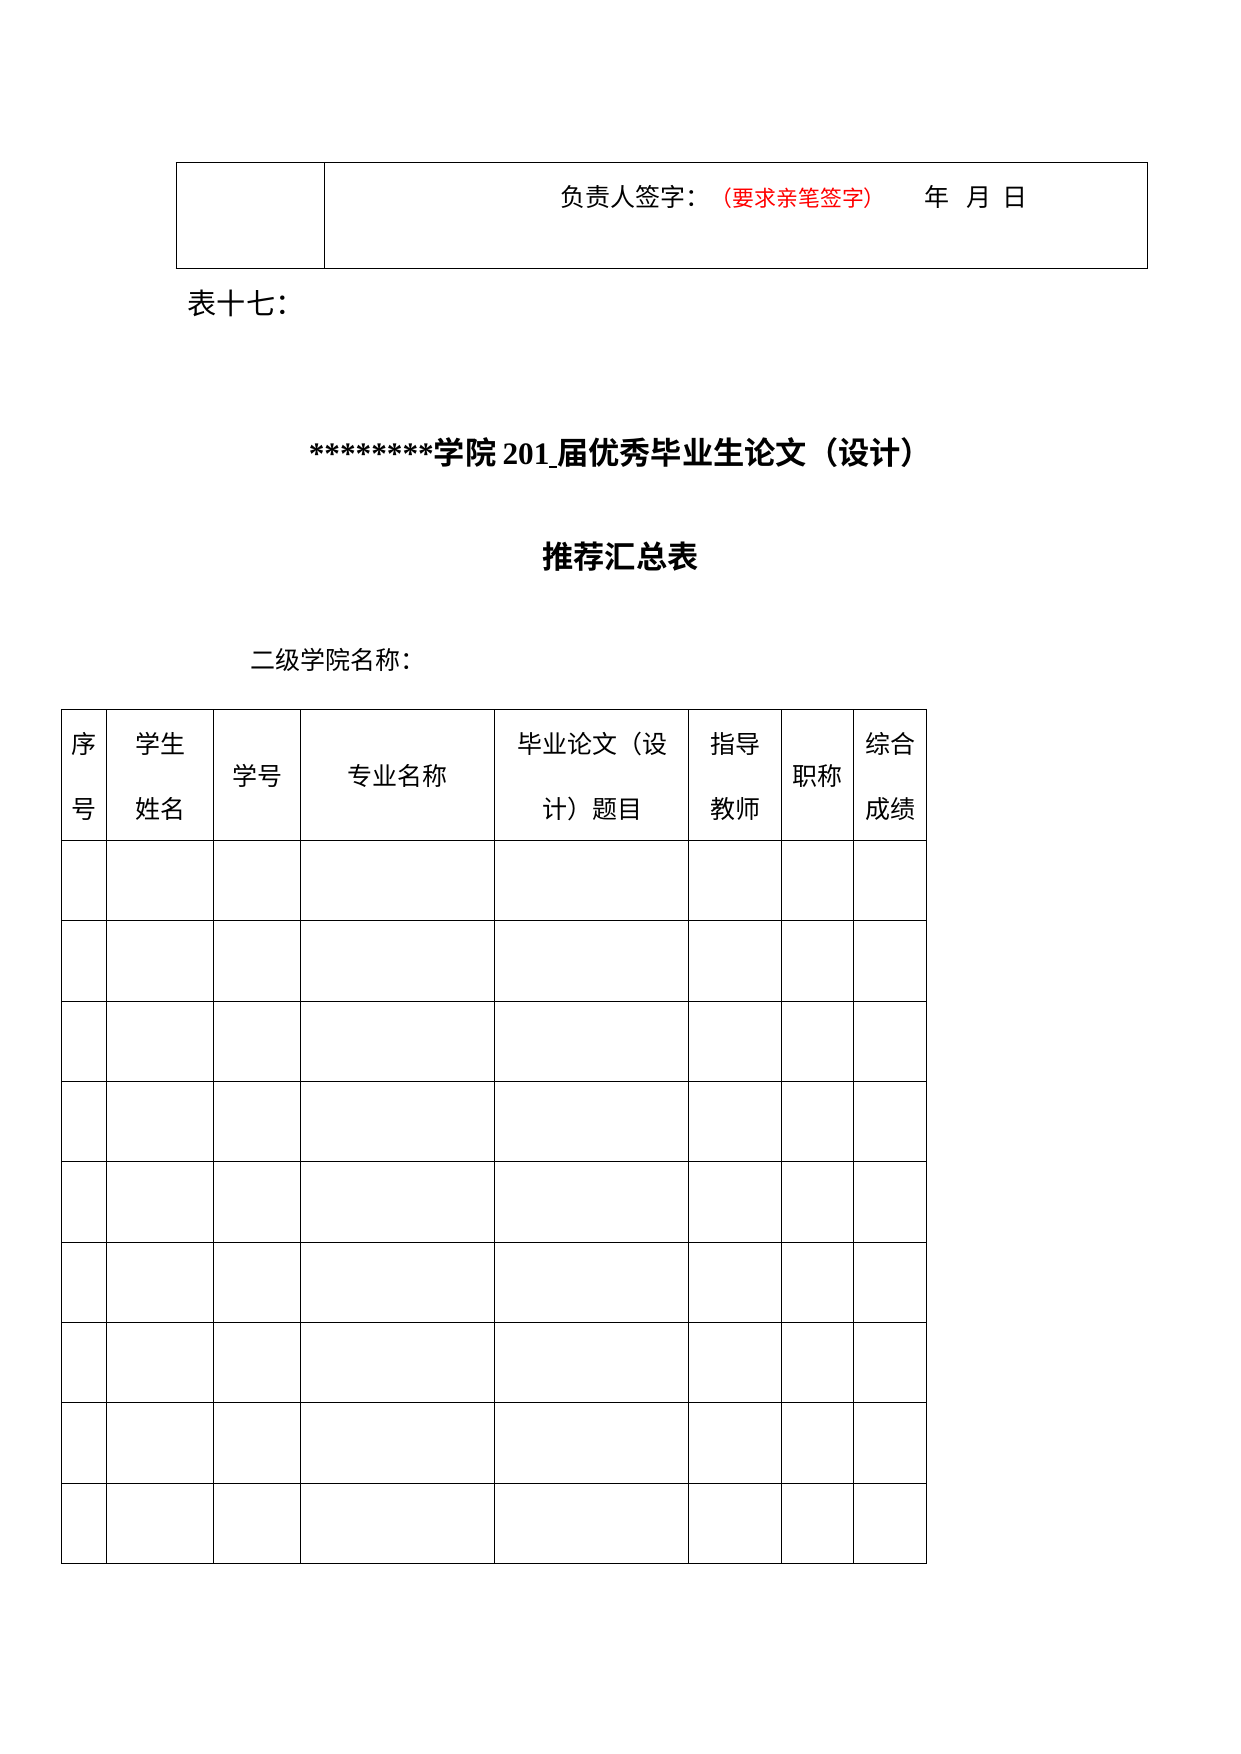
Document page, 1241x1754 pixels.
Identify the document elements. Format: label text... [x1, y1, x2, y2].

table_cell [782, 841, 853, 920]
table_cell [854, 1002, 926, 1081]
table_header 序号 [62, 710, 106, 840]
table_header 综合 成绩 [854, 710, 926, 840]
table_cell [782, 1484, 853, 1563]
table_cell [301, 1484, 494, 1563]
table_header 专业名称 [301, 710, 494, 840]
table_cell [689, 1403, 781, 1482]
text 推荐汇总表 [187, 522, 1053, 587]
table_cell [854, 1484, 926, 1563]
table_cell [62, 1243, 106, 1322]
table_cell [495, 841, 688, 920]
table_cell [214, 841, 300, 920]
table_cell [782, 921, 853, 1001]
table_cell [689, 1162, 781, 1242]
table_cell [62, 1323, 106, 1402]
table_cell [325, 163, 1147, 268]
table_cell [301, 921, 494, 1001]
table_cell [782, 1002, 853, 1081]
table_cell [689, 1484, 781, 1563]
table_cell [107, 921, 213, 1001]
table_cell [62, 1403, 106, 1482]
table_cell [782, 1243, 853, 1322]
table_cell [214, 1162, 300, 1242]
text 二级学院名称： [187, 626, 1053, 691]
table_cell [301, 841, 494, 920]
table_cell [495, 921, 688, 1001]
table_cell [854, 1243, 926, 1322]
table_cell [107, 1484, 213, 1563]
table_cell [854, 841, 926, 920]
table_cell [62, 1002, 106, 1081]
table_cell [62, 1162, 106, 1242]
table_header 学号 [214, 710, 300, 840]
table_cell [214, 1243, 300, 1322]
table_cell [854, 1403, 926, 1482]
table_cell [62, 921, 106, 1001]
text ********学院201 届优秀毕业生论文（设计） [187, 418, 1053, 483]
table_cell [107, 1082, 213, 1161]
table_cell [107, 1002, 213, 1081]
table_cell [782, 1162, 853, 1242]
table_cell [301, 1243, 494, 1322]
table_cell [107, 1162, 213, 1242]
table_cell [107, 841, 213, 920]
table_cell [107, 1243, 213, 1322]
table_cell [854, 1082, 926, 1161]
table_cell [62, 841, 106, 920]
table_cell [689, 1082, 781, 1161]
table_cell [301, 1162, 494, 1242]
table_cell [214, 921, 300, 1001]
text 表十七： [187, 269, 1053, 334]
table_cell [301, 1002, 494, 1081]
table_cell [782, 1082, 853, 1161]
table_header 指导 教师 [689, 710, 781, 840]
table_cell [107, 1323, 213, 1402]
table_cell [214, 1403, 300, 1482]
table_cell [301, 1403, 494, 1482]
table_cell [854, 1162, 926, 1242]
table_cell [689, 1323, 781, 1402]
table_cell [854, 921, 926, 1001]
table_cell [689, 1002, 781, 1081]
table_cell [495, 1323, 688, 1402]
table_cell [214, 1082, 300, 1161]
table_cell [301, 1082, 494, 1161]
table_header 毕业论文（设计）题目 [495, 710, 688, 840]
table_cell [214, 1323, 300, 1402]
table_cell [62, 1082, 106, 1161]
table_cell [495, 1002, 688, 1081]
table_cell [689, 921, 781, 1001]
table_cell [495, 1403, 688, 1482]
table_cell [495, 1082, 688, 1161]
table_cell [301, 1323, 494, 1402]
table_cell [689, 1243, 781, 1322]
table_cell [495, 1243, 688, 1322]
table_cell [214, 1484, 300, 1563]
table_cell [495, 1484, 688, 1563]
table_cell [62, 1484, 106, 1563]
table_cell [107, 1403, 213, 1482]
table_cell [495, 1162, 688, 1242]
table_cell [782, 1323, 853, 1402]
table_cell [854, 1323, 926, 1402]
table_cell [782, 1403, 853, 1482]
table_cell [689, 841, 781, 920]
table_cell [214, 1002, 300, 1081]
table_header 职称 [782, 710, 853, 840]
table_header 学生 姓名 [107, 710, 213, 840]
